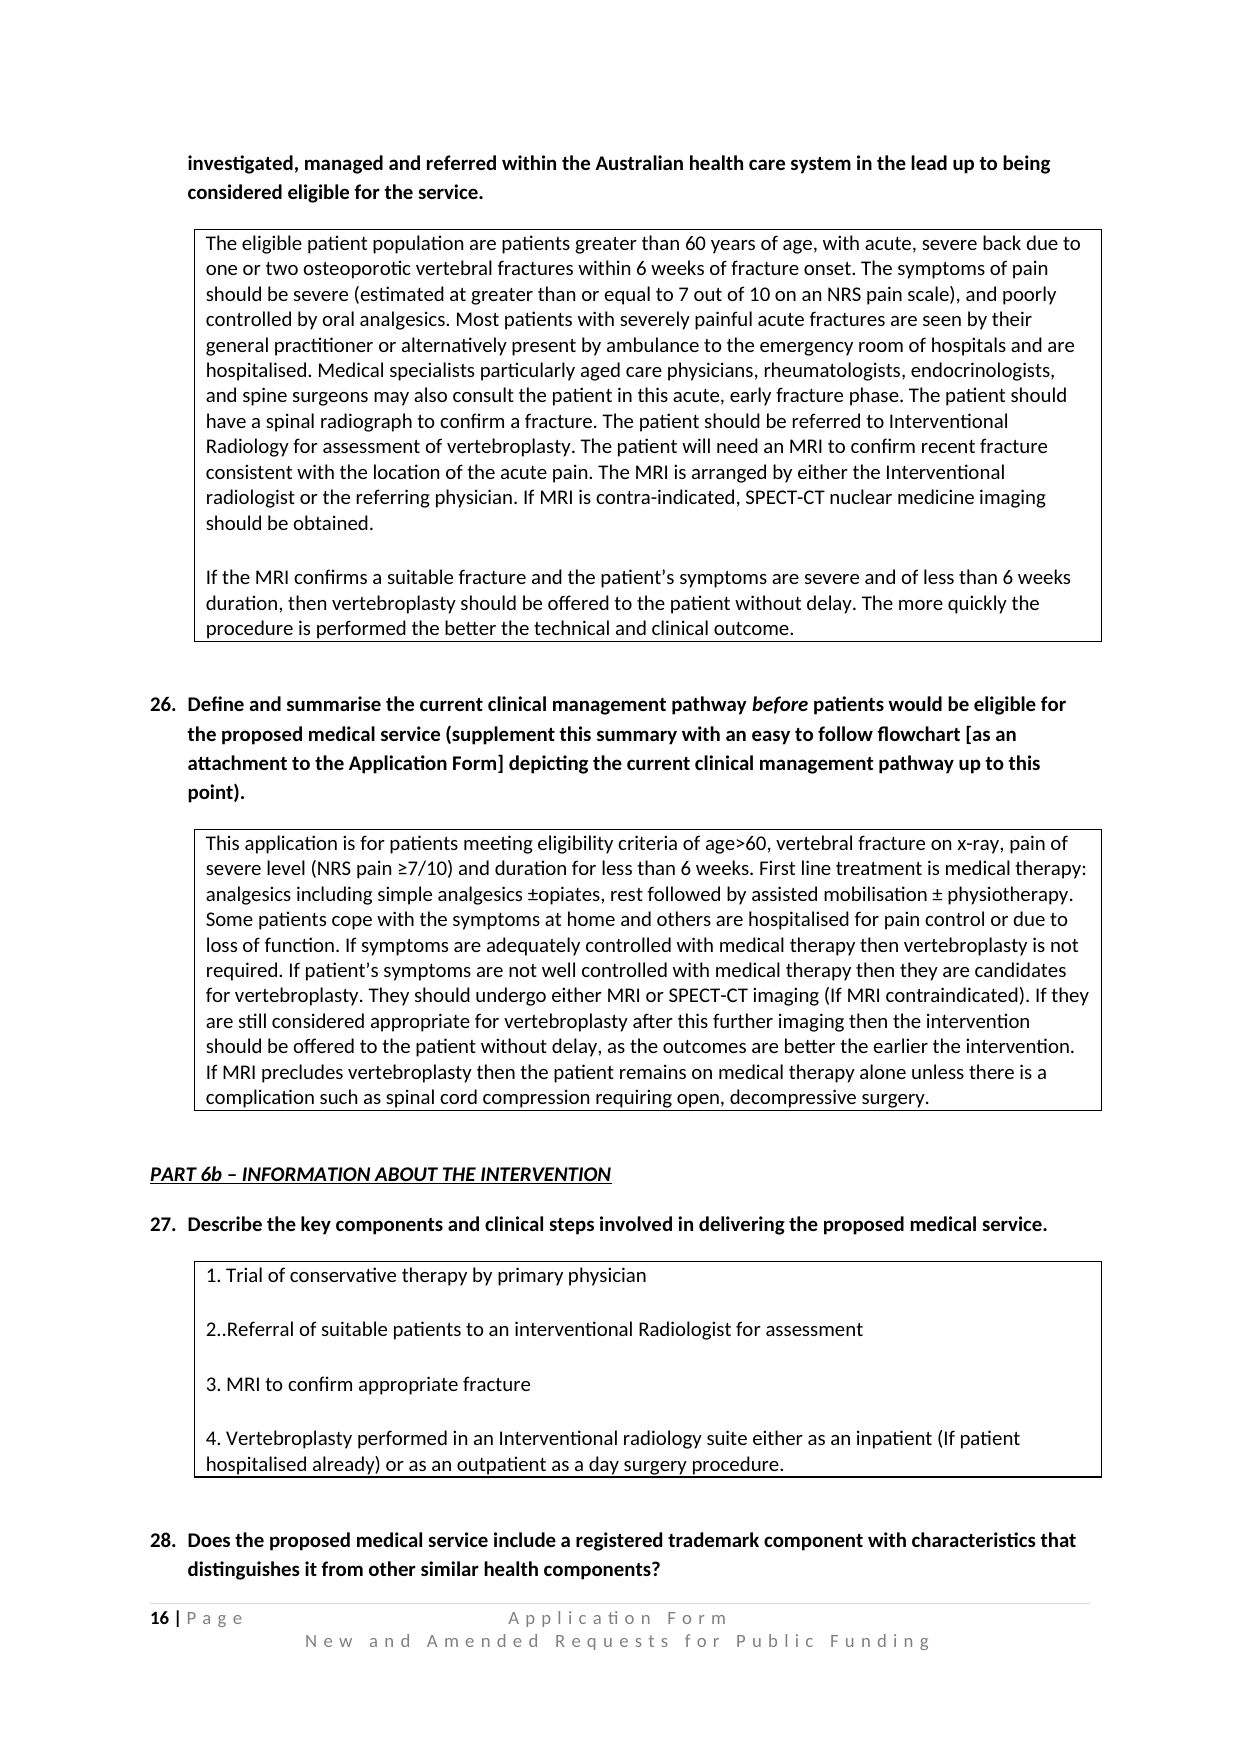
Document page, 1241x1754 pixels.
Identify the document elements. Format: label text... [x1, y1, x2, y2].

table_header The eligible patient population are patients greater than 60 years of age, with acute, severe back due to one or two osteoporotic vertebral fractures within 6 weeks of fracture onset. The symptoms of pain should be severe (estimated at greater than or equal to 7 out of 10 on an NRS pain scale), and poorly controlled by oral analgesics. Most patients with severely painful acute fractures are seen by their general practitioner or alternatively present by ambulance to the emergency room of hospitals and are hospitalised. Medical specialists particularly aged care physicians, rheumatologists, endocrinologists, and spine surgeons may also consult the patient in this acute, early fracture phase. The patient should have a spinal radiograph to confirm a fracture. The patient should be referred to Interventional Radiology for assessment of vertebroplasty. The patient will need an MRI to confirm recent fracture consistent with the location of the acute pain. The MRI is arranged by either the Interventional radiologist or the referring physician. If MRI is contra-indicated, SPECT-CT nuclear medicine imaging should be obtained. If the MRI confirms a suitable fracture and the patient’s symptoms are severe and of less than 6 weeks duration, then vertebroplasty should be offered to the patient without delay. The more quickly the procedure is performed the better the technical and clinical outcome. [195, 230, 1101, 641]
list Define and summarise the current clinical management pathway before patients would be eligible for the proposed medical service (supplement this summary with an easy to follow flowchart [as an attachment to the Application Form] depicting the current clinical management pathway up to this point). [150, 692, 1090, 804]
text PART 6b – INFORMATION ABOUT THE INTERVENTION [150, 1161, 1090, 1186]
table_header This application is for patients meeting eligibility criteria of age>60, vertebral fracture on x-ray, pain of severe level (NRS pain ≥7/10) and duration for less than 6 weeks. First line treatment is medical therapy: analgesics including simple analgesics ±opiates, rest followed by assisted mobilisation ± physiotherapy. Some patients cope with the symptoms at home and others are hospitalised for pain control or due to loss of function. If symptoms are adequately controlled with medical therapy then vertebroplasty is not required. If patient’s symptoms are not well controlled with medical therapy then they are candidates for vertebroplasty. They should undergo either MRI or SPECT-CT imaging (If MRI contraindicated). If they are still considered appropriate for vertebroplasty after this further imaging then the intervention should be offered to the patient without delay, as the outcomes are better the earlier the intervention. If MRI precludes vertebroplasty then the patient remains on medical therapy alone unless there is a complication such as spinal cord compression requiring open, decompressive surgery. [195, 830, 1101, 1110]
table_header 1. Trial of conservative therapy by primary physician 2..Referral of suitable patients to an interventional Radiologist for assessment 3. MRI to confirm appropriate fracture 4. Vertebroplasty performed in an Interventional radiology suite either as an inpatient (If patient hospitalised already) or as an outpatient as a day surgery procedure. [195, 1262, 1101, 1476]
list Describe the key components and clinical steps involved in delivering the proposed medical service. [150, 1211, 1090, 1236]
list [150, 150, 1090, 204]
list Does the proposed medical service include a registered trademark component with characteristics that distinguishes it from other similar health components? [150, 1527, 1090, 1582]
